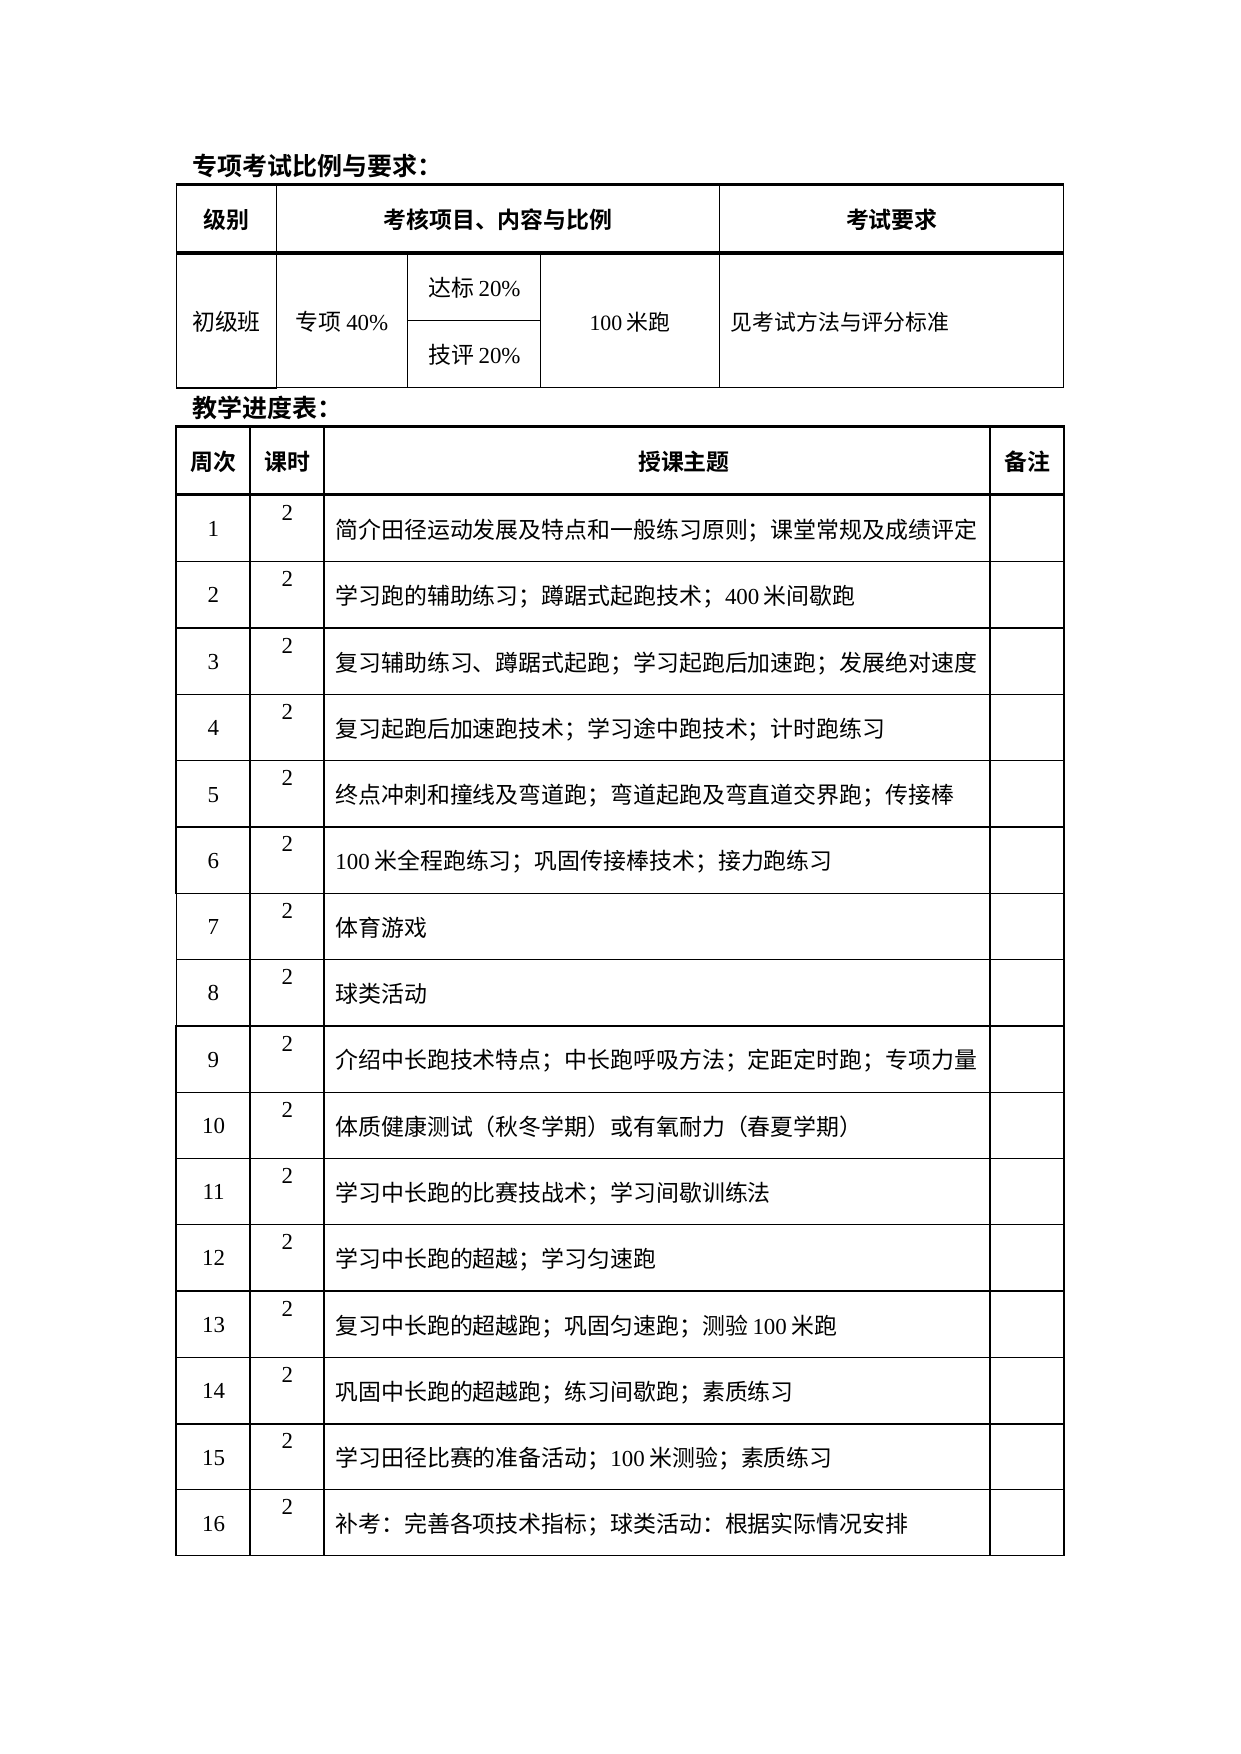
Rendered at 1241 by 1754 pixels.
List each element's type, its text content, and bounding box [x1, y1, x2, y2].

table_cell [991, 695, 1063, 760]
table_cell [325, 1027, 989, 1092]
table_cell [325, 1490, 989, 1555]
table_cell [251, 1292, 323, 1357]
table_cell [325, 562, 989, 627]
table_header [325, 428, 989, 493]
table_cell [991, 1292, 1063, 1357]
text 专项考试比例与要求： [142, 146, 1098, 183]
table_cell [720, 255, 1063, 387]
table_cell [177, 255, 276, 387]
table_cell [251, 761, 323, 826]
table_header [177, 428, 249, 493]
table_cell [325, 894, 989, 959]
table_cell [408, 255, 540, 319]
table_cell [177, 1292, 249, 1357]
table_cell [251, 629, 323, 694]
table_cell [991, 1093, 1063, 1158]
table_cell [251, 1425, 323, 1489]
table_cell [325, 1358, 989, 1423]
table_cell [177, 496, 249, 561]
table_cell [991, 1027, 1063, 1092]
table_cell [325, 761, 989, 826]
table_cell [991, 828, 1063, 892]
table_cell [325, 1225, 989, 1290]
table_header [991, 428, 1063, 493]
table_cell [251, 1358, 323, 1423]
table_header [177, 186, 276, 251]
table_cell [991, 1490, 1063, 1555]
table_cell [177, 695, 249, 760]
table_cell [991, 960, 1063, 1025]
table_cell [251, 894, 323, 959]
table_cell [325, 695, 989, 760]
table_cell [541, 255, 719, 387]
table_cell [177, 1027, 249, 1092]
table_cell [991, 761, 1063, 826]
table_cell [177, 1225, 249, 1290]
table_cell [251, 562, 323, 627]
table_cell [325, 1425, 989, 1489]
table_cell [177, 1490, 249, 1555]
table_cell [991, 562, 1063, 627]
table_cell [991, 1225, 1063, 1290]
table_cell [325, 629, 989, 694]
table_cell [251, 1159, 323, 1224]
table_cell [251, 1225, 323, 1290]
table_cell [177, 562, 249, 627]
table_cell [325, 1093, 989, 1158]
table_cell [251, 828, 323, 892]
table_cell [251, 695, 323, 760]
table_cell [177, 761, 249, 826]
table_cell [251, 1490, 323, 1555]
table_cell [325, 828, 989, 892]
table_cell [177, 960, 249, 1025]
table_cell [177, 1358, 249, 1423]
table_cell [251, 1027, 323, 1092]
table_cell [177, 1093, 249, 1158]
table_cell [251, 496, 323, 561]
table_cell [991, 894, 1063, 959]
text 教学进度表： [142, 389, 1098, 425]
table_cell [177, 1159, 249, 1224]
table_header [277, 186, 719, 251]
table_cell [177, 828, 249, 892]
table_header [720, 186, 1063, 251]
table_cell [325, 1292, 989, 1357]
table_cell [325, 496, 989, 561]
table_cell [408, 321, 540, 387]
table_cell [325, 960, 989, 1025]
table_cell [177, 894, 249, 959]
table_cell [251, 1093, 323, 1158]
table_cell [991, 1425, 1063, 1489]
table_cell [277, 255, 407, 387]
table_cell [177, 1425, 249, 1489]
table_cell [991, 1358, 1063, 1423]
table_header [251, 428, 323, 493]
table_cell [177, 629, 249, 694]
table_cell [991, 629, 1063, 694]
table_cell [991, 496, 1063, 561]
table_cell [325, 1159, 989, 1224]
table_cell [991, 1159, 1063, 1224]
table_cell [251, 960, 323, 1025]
